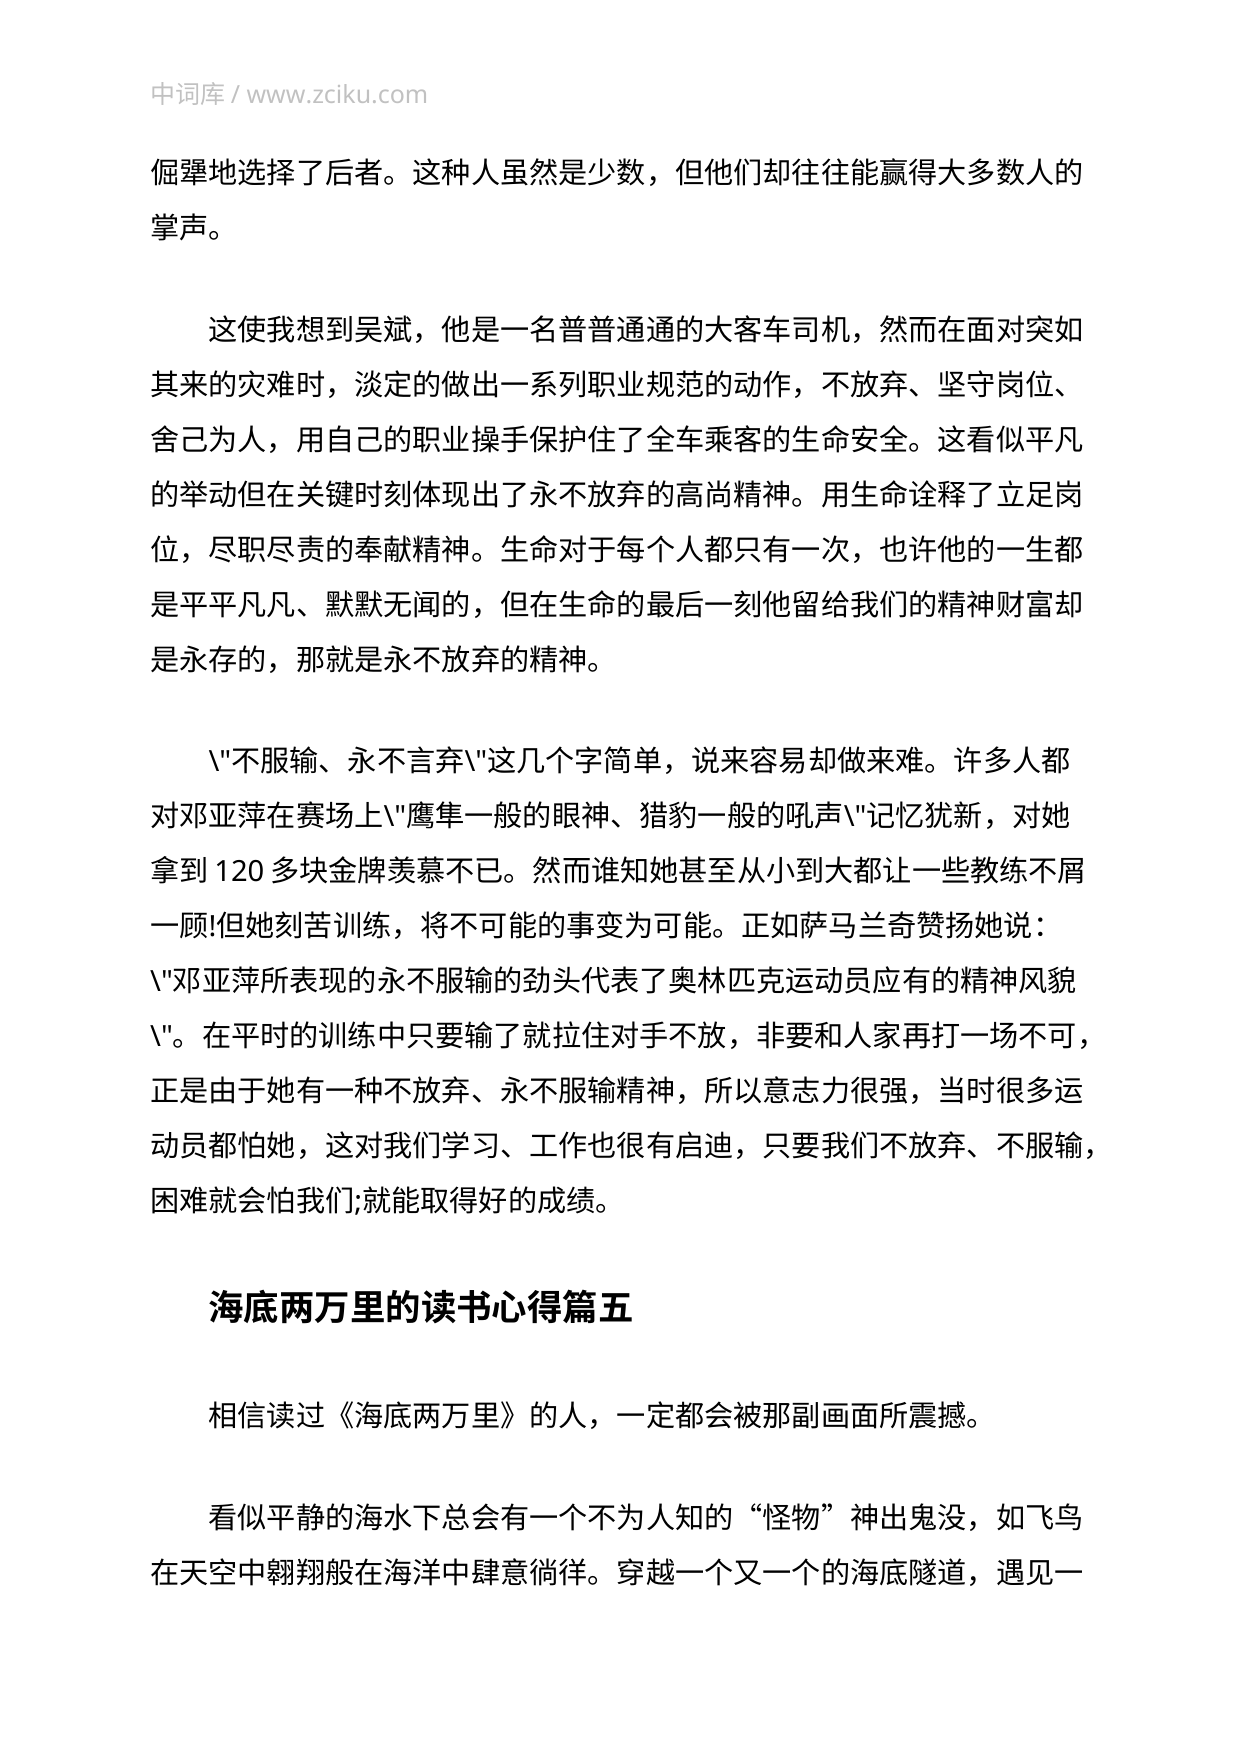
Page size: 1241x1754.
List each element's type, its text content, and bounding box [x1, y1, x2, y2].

text \"不服输、永不言弃\"这几个字简单，说来容易却做来难。许多人都对邓亚萍在赛场上\"鹰隼一般的眼神、猎豹一般的吼声\"记忆犹新，对她拿到120多块金牌羡慕不已。然而谁知她甚至从小到大都让一些教练不屑一顾!但她刻苦训练，将不可能的事变为可能。正如萨马兰奇赞扬她说：\"邓亚萍所表现的永不服输的劲头代表了奥林匹克运动员应有的精神风貌\"。在平时的训练中只要输了就拉住对手不放，非要和人家再打一场不可，正是由于她有一种不放弃、永不服输精神，所以意志力很强，当时很多运动员都怕她，这对我们学习、工作也很有启迪，只要我们不放弃、不服输，困难就会怕我们;就能取得好的成绩。 [150, 738, 1090, 1220]
text 海底两万里的读书心得篇五 [150, 1279, 1090, 1331]
text 这使我想到吴斌，他是一名普普通通的大客车司机，然而在面对突如其来的灾难时，淡定的做出一系列职业规范的动作，不放弃、坚守岗位、舍己为人，用自己的职业操手保护住了全车乘客的生命安全。这看似平凡的举动但在关键时刻体现出了永不放弃的高尚精神。用生命诠释了立足岗位，尽职尽责的奉献精神。生命对于每个人都只有一次，也许他的一生都是平平凡凡、默默无闻的，但在生命的最后一刻他留给我们的精神财富却是永存的，那就是永不放弃的精神。 [150, 307, 1090, 678]
text 相信读过《海底两万里》的人，一定都会被那副画面所震撼。 [150, 1393, 1090, 1435]
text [150, 1495, 1090, 1592]
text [150, 150, 1090, 247]
